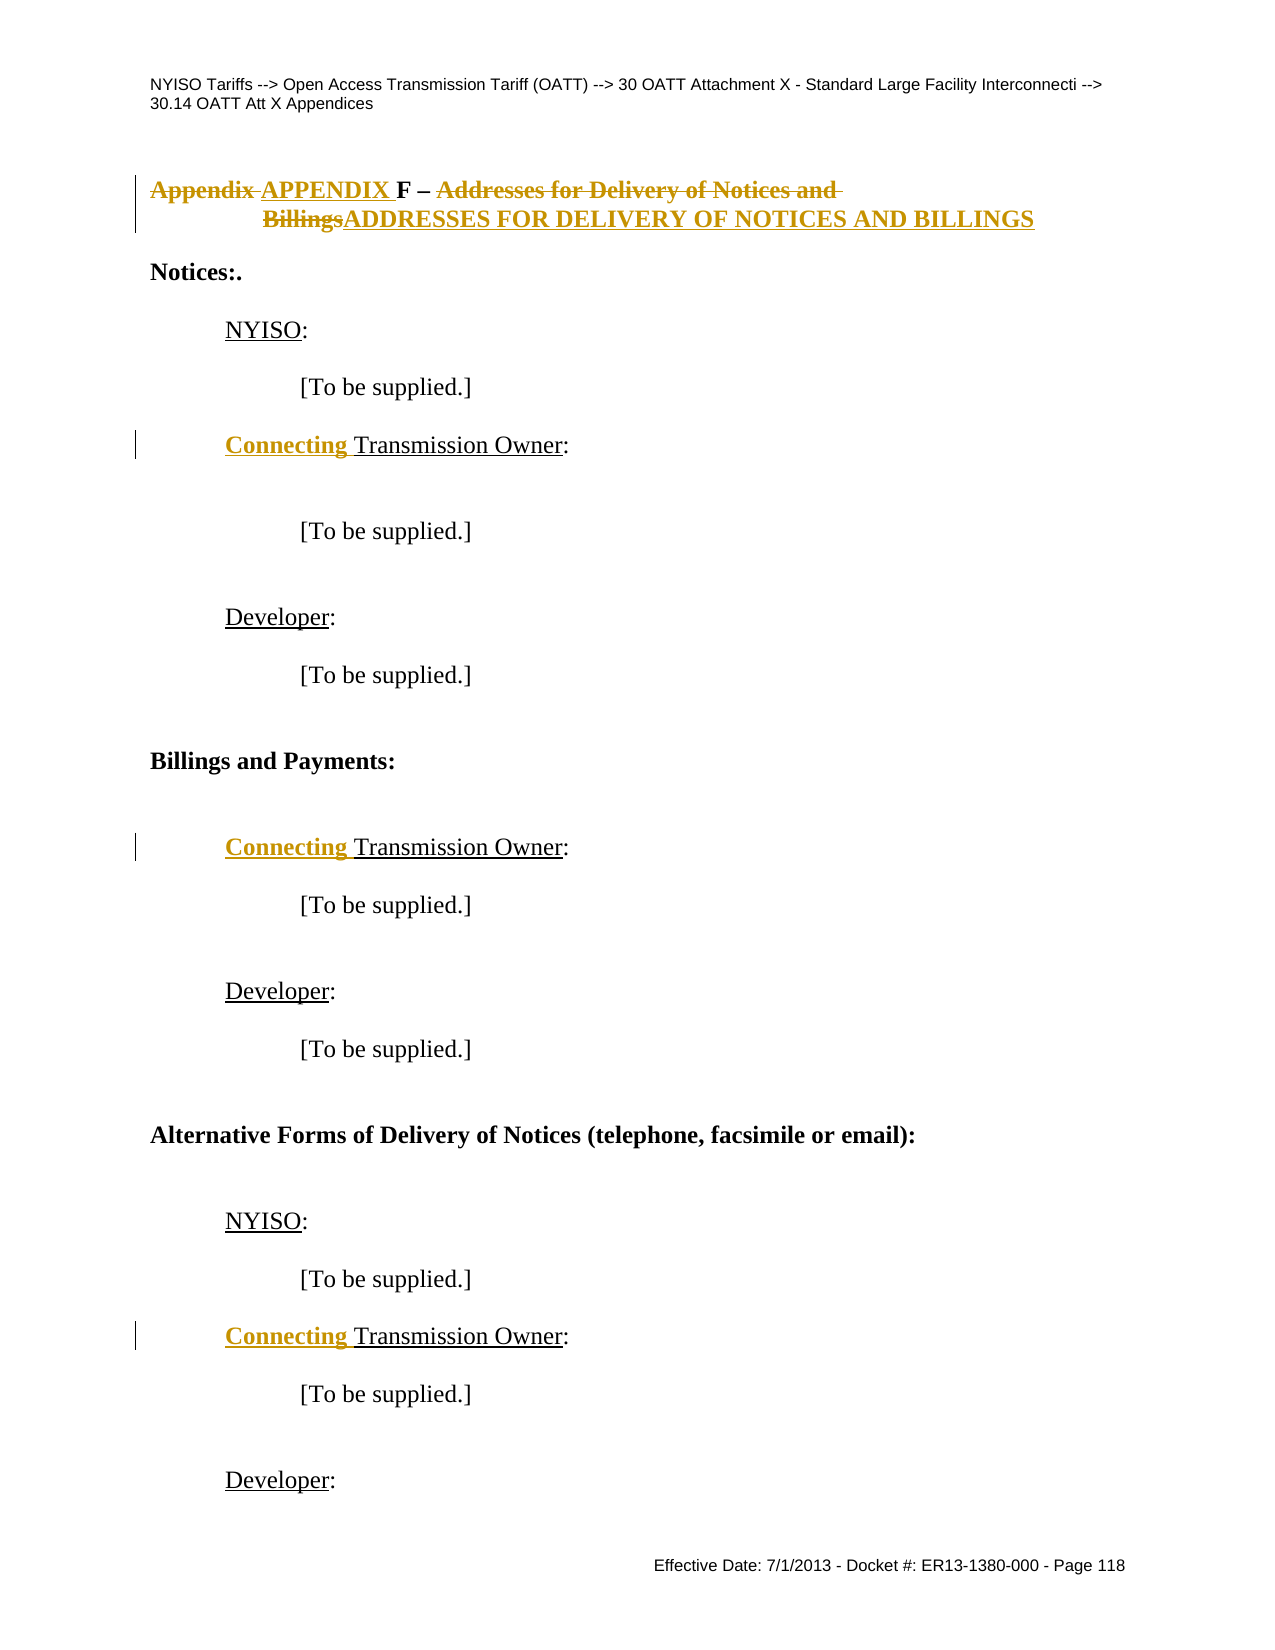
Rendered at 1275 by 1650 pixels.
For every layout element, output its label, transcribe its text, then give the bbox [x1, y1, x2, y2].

text [To be supplied.] [150, 1034, 1125, 1062]
text [To be supplied.] [150, 1379, 1125, 1407]
text Connecting Transmission Owner: [150, 1321, 1125, 1350]
text Developer: [150, 1465, 1125, 1494]
text [To be supplied.] [150, 1264, 1125, 1292]
text [To be supplied.] [150, 372, 1125, 401]
text [To be supplied.] [150, 516, 1125, 545]
text and Payments: [150, 746, 1125, 775]
text Developer: [150, 602, 1125, 631]
text Notices:. [150, 257, 1125, 286]
text Developer: [150, 976, 1125, 1005]
text [To be supplied.] [150, 890, 1125, 919]
text Alternative Forms of Delivery of Notices (telephone, facsimile or email): [150, 1120, 1125, 1149]
text Connecting Transmission Owner: [150, 430, 1125, 459]
text NYISO: [150, 1206, 1125, 1235]
text [To be supplied.] [150, 660, 1125, 689]
subtitle F – [150, 175, 1059, 232]
text Connecting Transmission Owner: [150, 832, 1125, 861]
text NYISO: [150, 315, 1125, 344]
